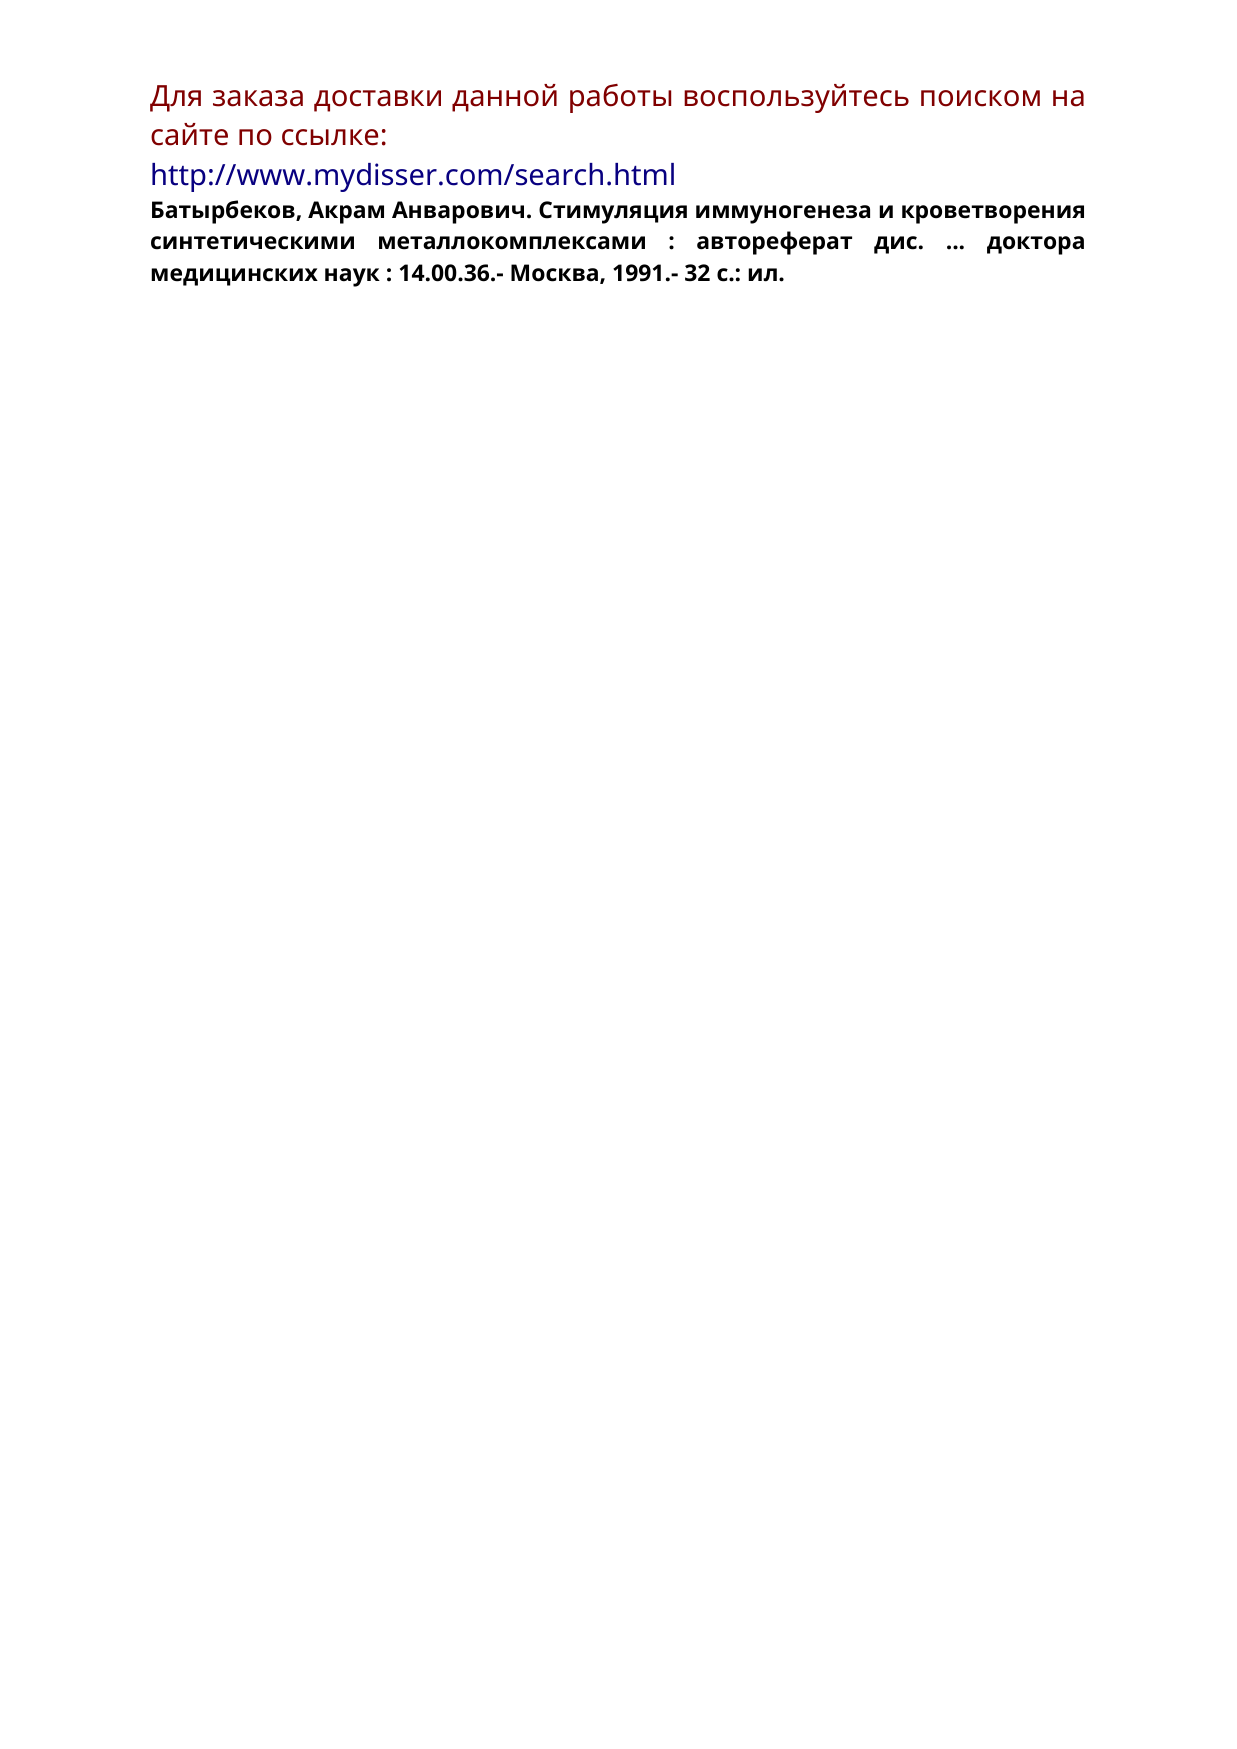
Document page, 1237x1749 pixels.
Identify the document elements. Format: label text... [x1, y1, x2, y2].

text Батырбеков, Акрам Анварович. Стимуляция иммуногенеза и кроветворения синтетическими металлокомплексами : автореферат дис. ... доктора медицинских наук : 14.00.36.- Москва, 1991.- 32 с.: ил. [150, 194, 1086, 288]
